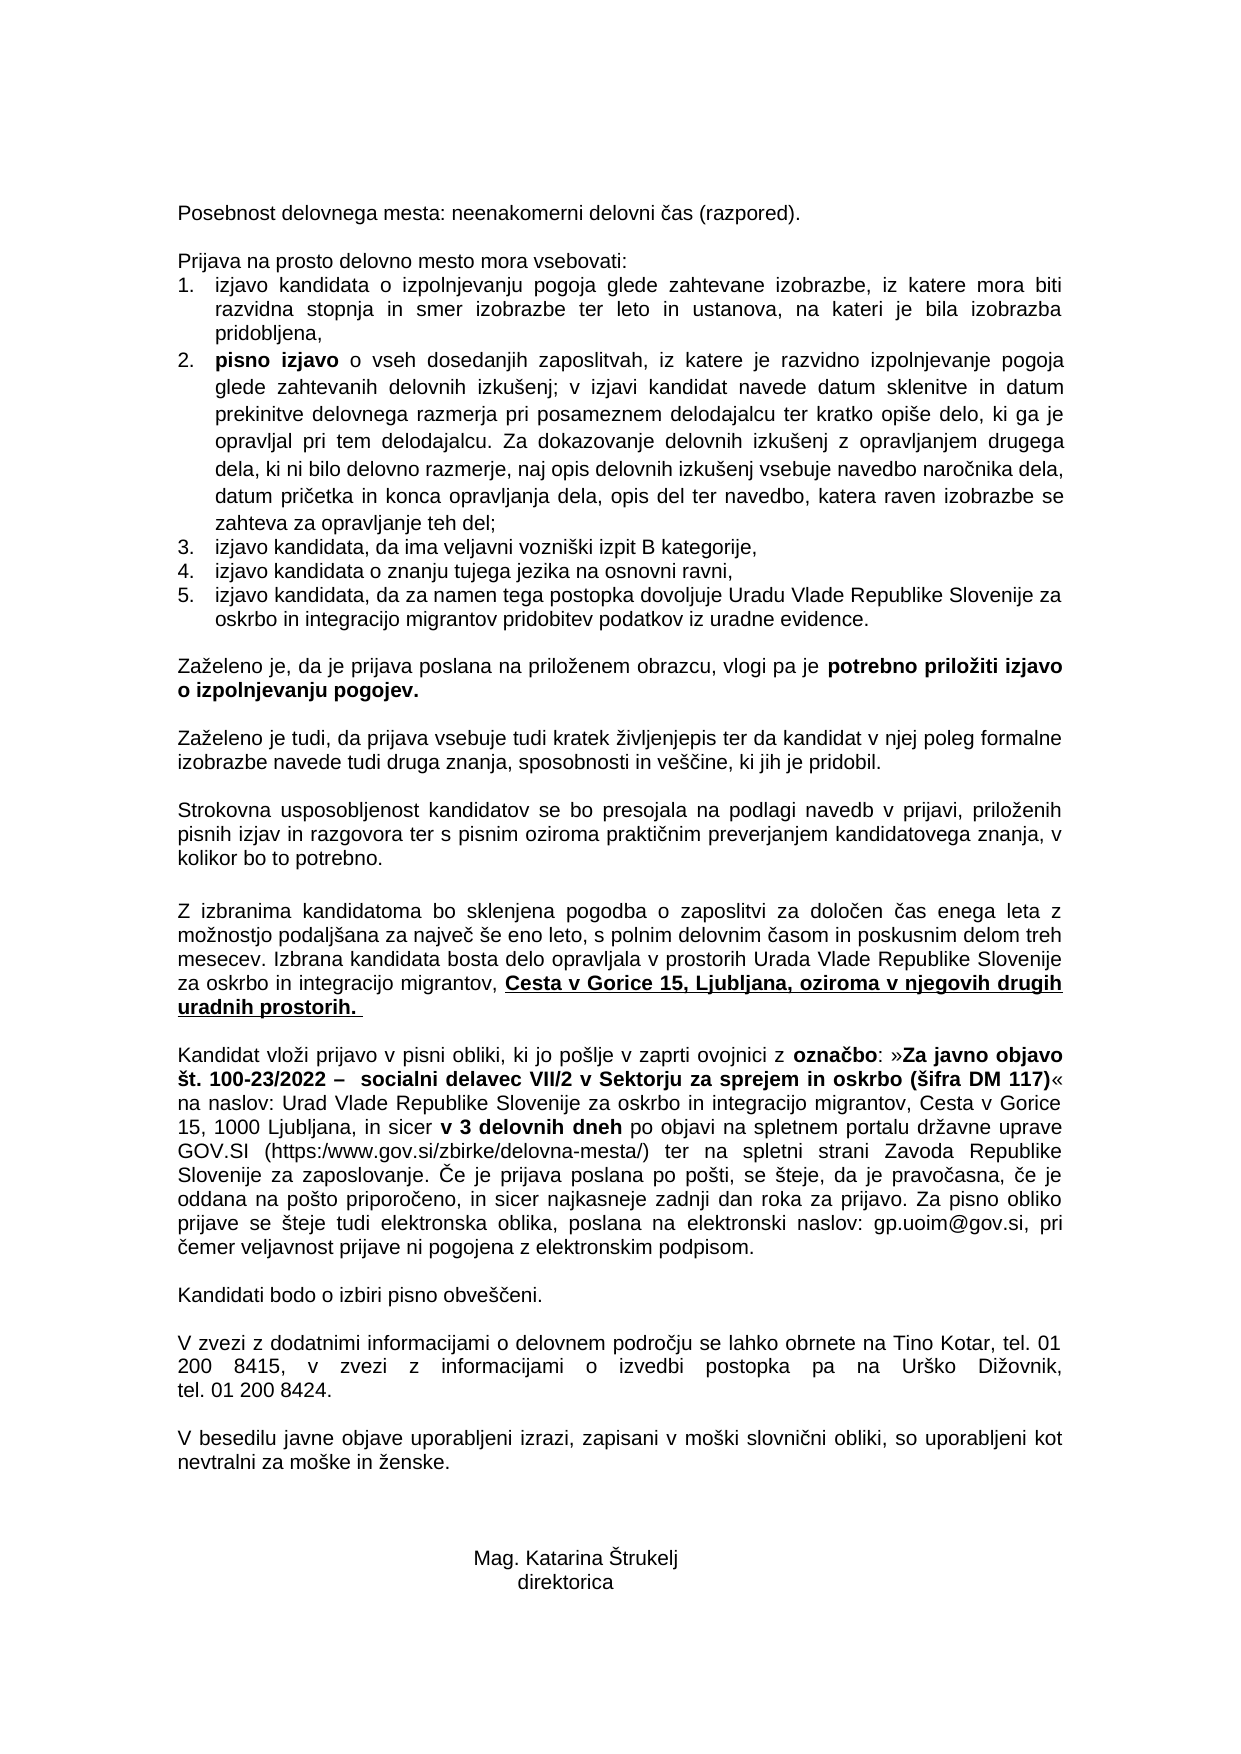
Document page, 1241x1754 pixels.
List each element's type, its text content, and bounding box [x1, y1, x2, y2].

text Z izbranima kandidatoma bo sklenjena pogodba o zaposlitvi za določen čas enega leta z možnostjo podaljšana za največ še eno leto, s polnim delovnim časom in poskusnim delom treh mesecev. Izbrana kandidata bosta delo opravljala v prostorih Urada Vlade Republike Slovenije za oskrbo in integracijo migrantov, Cesta v Gorice 15, Ljubljana, oziroma v njegovih drugih uradnih prostorih. [177, 899, 1063, 1019]
list pisno izjavo o vseh dosedanjih zaposlitvah, iz katere je razvidno izpolnjevanje pogoja glede zahtevanih delovnih izkušenj; v izjavi kandidat navede datum sklenitve in datum prekinitve delovnega razmerja pri posameznem delodajalcu ter kratko opiše delo, ki ga je opravljal pri tem delodajalcu. Za dokazovanje delovnih izkušenj z opravljanjem drugega dela, ki ni bilo delovno razmerje, naj opis delovnih izkušenj vsebuje navedbo naročnika dela, datum pričetka in konca opravljanja dela, opis del ter navedbo, katera raven izobrazbe se zahteva za opravljanje teh del; [177, 345, 1065, 534]
text Strokovna usposobljenost kandidatov se bo presojala na podlagi navedb v prijavi, priloženih pisnih izjav in razgovora ter s pisnim oziroma praktičnim preverjanjem kandidatovega znanja, v kolikor bo to potrebno. [177, 798, 1063, 870]
text V besedilu javne objave uporabljeni izrazi, zapisani v moški slovnični obliki, so uporabljeni kot nevtralni za moške in ženske. [177, 1426, 1063, 1474]
text V zvezi z dodatnimi informacijami o delovnem področju se lahko obrnete na Tino Kotar, tel. 01 200 8415, v zvezi z informacijami o izvedbi postopka pa na Urško Dižovnik, tel. 01 200 8424. [177, 1330, 1063, 1402]
list izjavo kandidata, da ima veljavni vozniški izpit B kategorije, [177, 534, 1063, 558]
text Kandidat vloži prijavo v pisni obliki, ki jo pošlje v zaprti ovojnici z označbo: »Za javno objavo št. 100-23/2022 – socialni delavec VII/2 v Sektorju za sprejem in oskrbo (šifra DM 117)« na naslov: Urad Vlade Republike Slovenije za oskrbo in integracijo migrantov, Cesta v Gorice 15, 1000 Ljubljana, in sicer v 3 delovnih dneh po objavi na spletnem portalu državne uprave GOV.SI (https:/www.gov.si/zbirke/delovna-mesta/) ter na spletni strani Zavoda Republike Slovenije za zaposlovanje. Če je prijava poslana po pošti, se šteje, da je pravočasna, če je oddana na pošto priporočeno, in sicer najkasneje zadnji dan roka za prijavo. Za pisno obliko prijave se šteje tudi elektronska oblika, poslana na elektronski naslov: gp.uoim@gov.si, pri čemer veljavnost prijave ni pogojena z elektronskim podpisom. [177, 1043, 1063, 1258]
text direktorica [177, 1570, 1063, 1594]
list izjavo kandidata, da za namen tega postopka dovoljuje Uradu Vlade Republike Slovenije za oskrbo in integracijo migrantov pridobitev podatkov iz uradne evidence. [177, 582, 1063, 630]
list izjavo kandidata o znanju tujega jezika na osnovni ravni, [177, 558, 1063, 582]
text Prijava na prosto delovno mesto mora vsebovati: [177, 249, 1063, 273]
list izjavo kandidata o izpolnjevanju pogoja glede zahtevane izobrazbe, iz katere mora biti razvidna stopnja in smer izobrazbe ter leto in ustanova, na kateri je bila izobrazba pridobljena, [177, 273, 1063, 345]
text Zaželeno je, da je prijava poslana na priloženem obrazcu, vlogi pa je potrebno priložiti izjavo o izpolnjevanju pogojev. [177, 654, 1063, 702]
text Kandidati bodo o izbiri pisno obveščeni. [177, 1282, 1063, 1306]
text Mag. Katarina Štrukelj [88, 1546, 1063, 1570]
text Posebnost delovnega mesta: neenakomerni delovni čas (razpored). [177, 201, 1063, 225]
text Zaželeno je tudi, da prijava vsebuje tudi kratek življenjepis ter da kandidat v njej poleg formalne izobrazbe navede tudi druga znanja, sposobnosti in veščine, ki jih je pridobil. [177, 726, 1063, 774]
